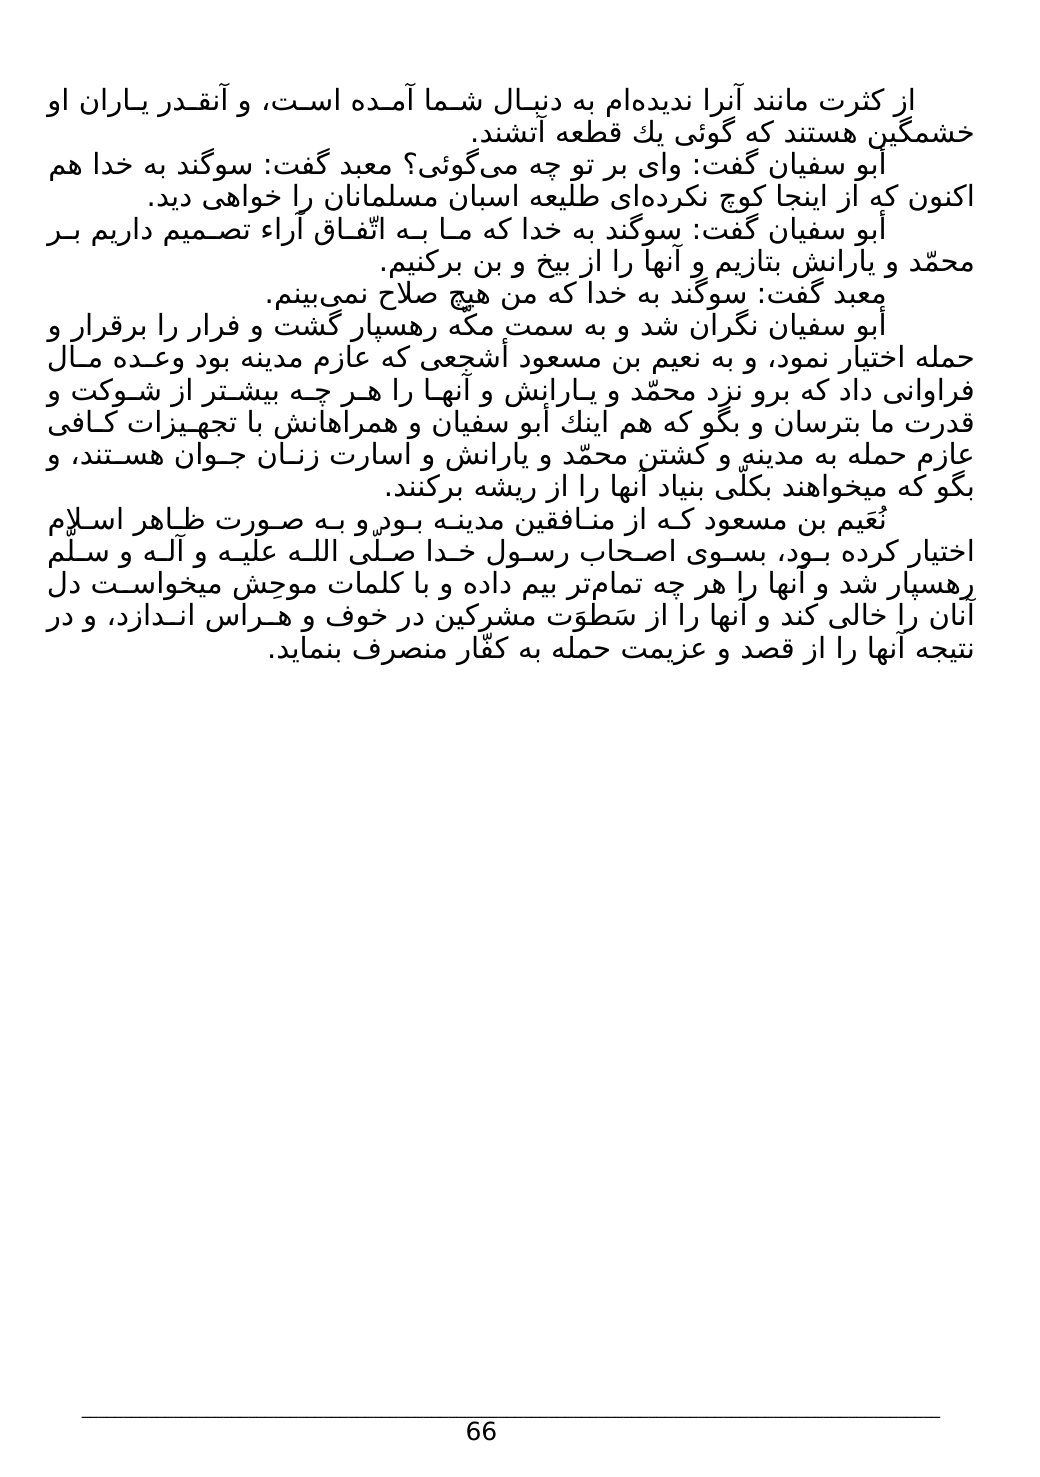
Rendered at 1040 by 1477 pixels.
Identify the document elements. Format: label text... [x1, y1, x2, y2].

text أبو سفیان گفت: واى بر تو چه مى‌گوئى؟ معبد گفت: سوگند به خدا هم اكنون كه از اینجا كوچ نكرده‌اى طلیعه اسبان مسلمانان را خواهى دید. [47, 149, 975, 213]
text أبو سفیان گفت: سوگند به خدا كه ما به اتّفاق آراء تصمیم داریم بر محمّد و یارانش بتازیم و آنها را از بیخ و بن بركنیم. [47, 213, 975, 278]
text از كثرت مانند آنرا ندیده‌ام به دنبال شما آمده است، و آنقدر یاران او خشمگین هستند كه گوئى یك قطعه آتشند. [47, 84, 975, 149]
text أبو سفیان نگران شد و به سمت مكّه رهسپار گشت و فرار را برقرار و حمله اختیار نمود، و به نعیم بن مسعود أشجعى كه عازم مدینه بود وعده مال فراوانى داد كه برو نزد محمّد و یارانش و آنها را هر چه بیشتر از شوكت و قدرت ما بترسان و بگو كه هم اینك أبو سفیان و همراهانش با تجهیزات كافى عازم حمله به مدینه و كشتن محمّد و یارانش و اسارت زنان جوان هستند، و بگو كه میخواهند بكلّى بنیاد آنها را از ریشه بركنند. [47, 310, 975, 504]
text نُعَیم بن مسعود كه از منافقین مدینه بود و به صورت ظاهر اسلام اختیار كرده بود، بسوى اصحاب رسول خدا صلّى الله علیه و آله و سلّم رهسپار شد و آنها را هر چه تمام‌تر بیم داده و با كلمات موحِش میخواست دل آنان را خالى كند و آنها را از سَطوَت مشركین در خوف و هراس اندازد، و در نتیجه آنها را از قصد و عزیمت حمله به كفّار منصرف بنماید. [47, 504, 975, 665]
text معبد گفت: سوگند به خدا كه من هیچ صلاح نمى‌بینم. [47, 278, 975, 310]
